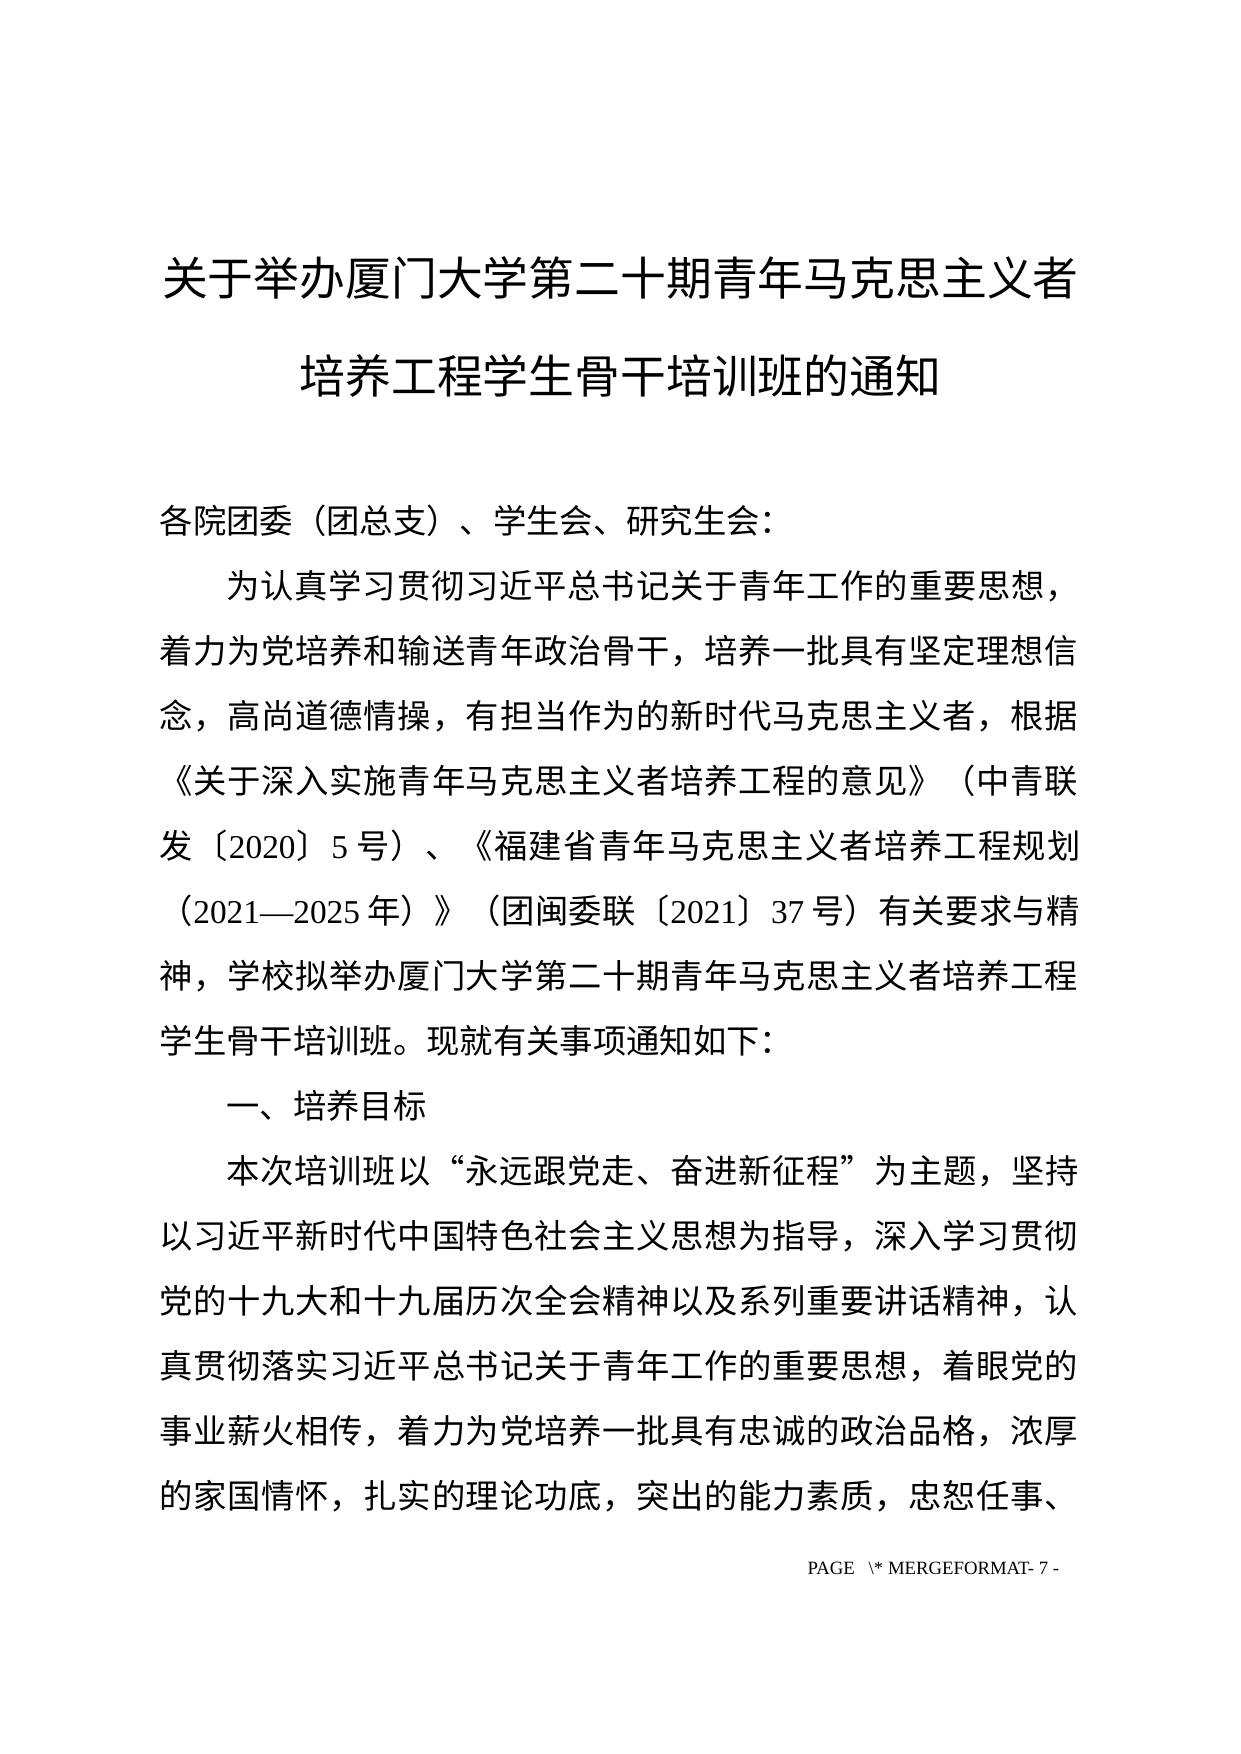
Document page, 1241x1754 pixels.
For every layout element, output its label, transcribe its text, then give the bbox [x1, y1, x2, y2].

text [159, 1137, 1081, 1527]
text 各院团委（团总支）、学生会、研究生会： [159, 487, 1081, 552]
text 一、培养目标 [159, 1072, 1081, 1137]
text 为认真学习贯彻习近平总书记关于青年工作的重要思想，着力为党培养和输送青年政治骨干，培养一批具有坚定理想信念，高尚道德情操，有担当作为的新时代马克思主义者，根据《关于深入实施青年马克思主义者培养工程的意见》（中青联发〔2020〕5号）、《福建省青年马克思主义者培养工程规划（2021—2025年）》（团闽委联〔2021〕37号）有关要求与精神，学校拟举办厦门大学第二十期青年马克思主义者培养工程学生骨干培训班。现就有关事项通知如下： [159, 552, 1081, 1072]
text 关于举办厦门大学第二十期青年马克思主义者培养工程学生骨干培训班的通知 [159, 227, 1081, 422]
